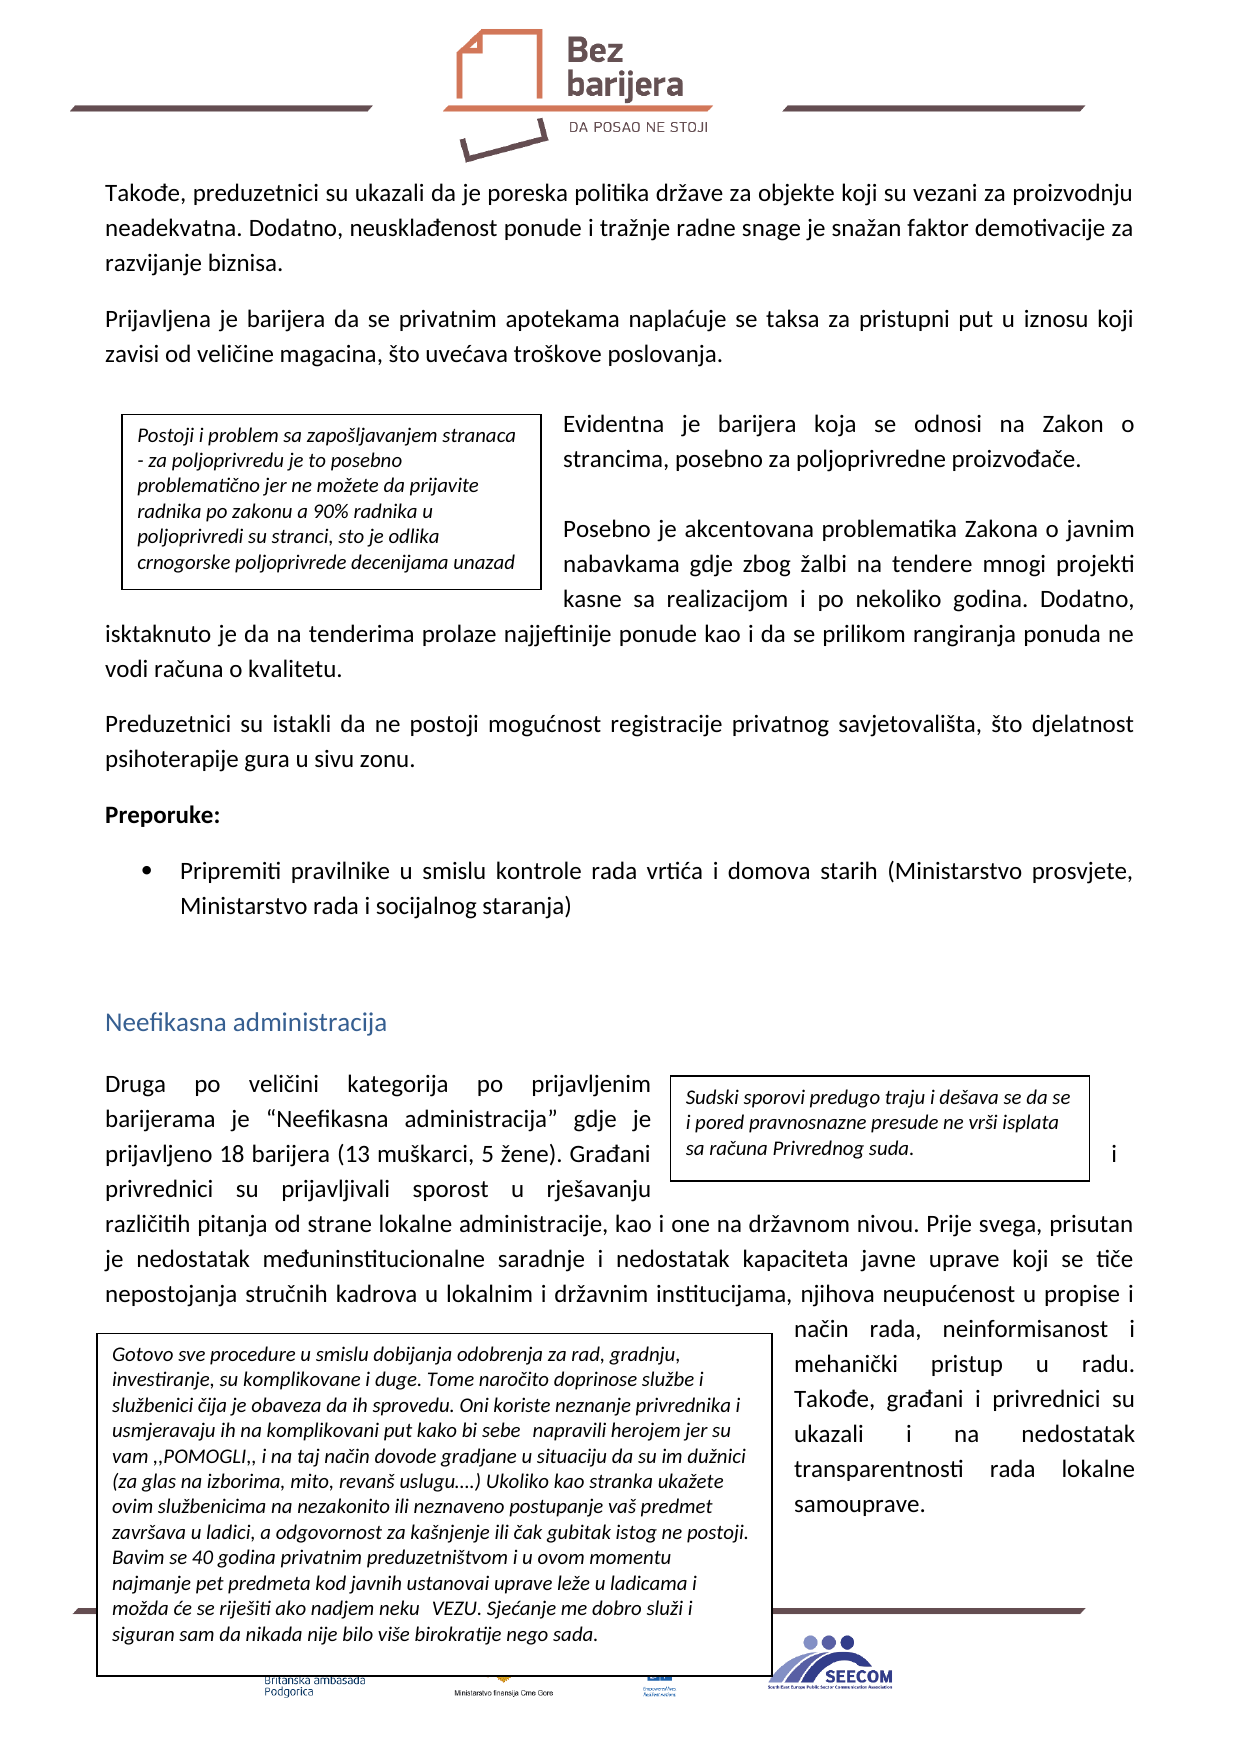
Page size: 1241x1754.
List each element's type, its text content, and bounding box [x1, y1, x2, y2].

text Preporuke: [105, 799, 1135, 830]
text Posebno je akcentovana problematika Zakona o javnim nabavkama gdje zbog žalbi na tendere mnogi projekti kasne sa realizacijom i po nekoliko godina. Dodatno, isktaknuto je da na tenderima prolaze najjeftinije ponude kao i da se prilikom rangiranja ponuda ne vodi računa o kvalitetu. [105, 513, 1135, 683]
text Takođe, preduzetnici su ukazali da je poreska politika države za objekte koji su vezani za proizvodnju neadekvatna. Dodatno, neusklađenost ponude i tražnje radne snage je snažan faktor demotivacije za razvijanje biznisa. [105, 177, 1135, 277]
text Evidentna je barijera koja se odnosi na Zakon o strancima, posebno za poljoprivredne proizvođače. [105, 408, 1135, 473]
subtitle Neefikasna administracija [105, 1005, 1135, 1038]
picture [0, 0, 1205, 1754]
text Druga po veličini kategorija po prijavljenim barijerama je “Neefikasna administracija” gdje je prijavljeno 18 barijera (13 muškarci, 5 žene). Građani i privrednici su prijavljivali sporost u rješavanju različitih pitanja od strane lokalne administracije, kao i one na državnom nivou. Prije svega, prisutan je nedostatak međuninstitucionalne saradnje i nedostatak kapaciteta javne uprave koji se tiče nepostojanja stručnih kadrova u lokalnim i državnim institucijama, njihova neupućenost u propise i način rada, neinformisanost i mehanički pristup u radu. Takođe, građani i privrednici su ukazali i na nedostatak transparentnosti rada lokalne samouprave. [105, 1068, 1135, 1518]
text Preduzetnici su istakli da ne postoji mogućnost registracije privatnog savjetovališta, što djelatnost psihoterapije gura u sivu zonu. [105, 709, 1135, 774]
list Pripremiti pravilnike u smislu kontrole rada vrtića i domova starih (Ministarstvo prosvjete, Ministarstvo rada i socijalnog staranja) [142, 855, 1135, 921]
text Prijavljena je barijera da se privatnim apotekama naplaćuje se taksa za pristupni put u iznosu koji zavisi od veličine magacina, što uvećava troškove poslovanja. [105, 303, 1135, 368]
